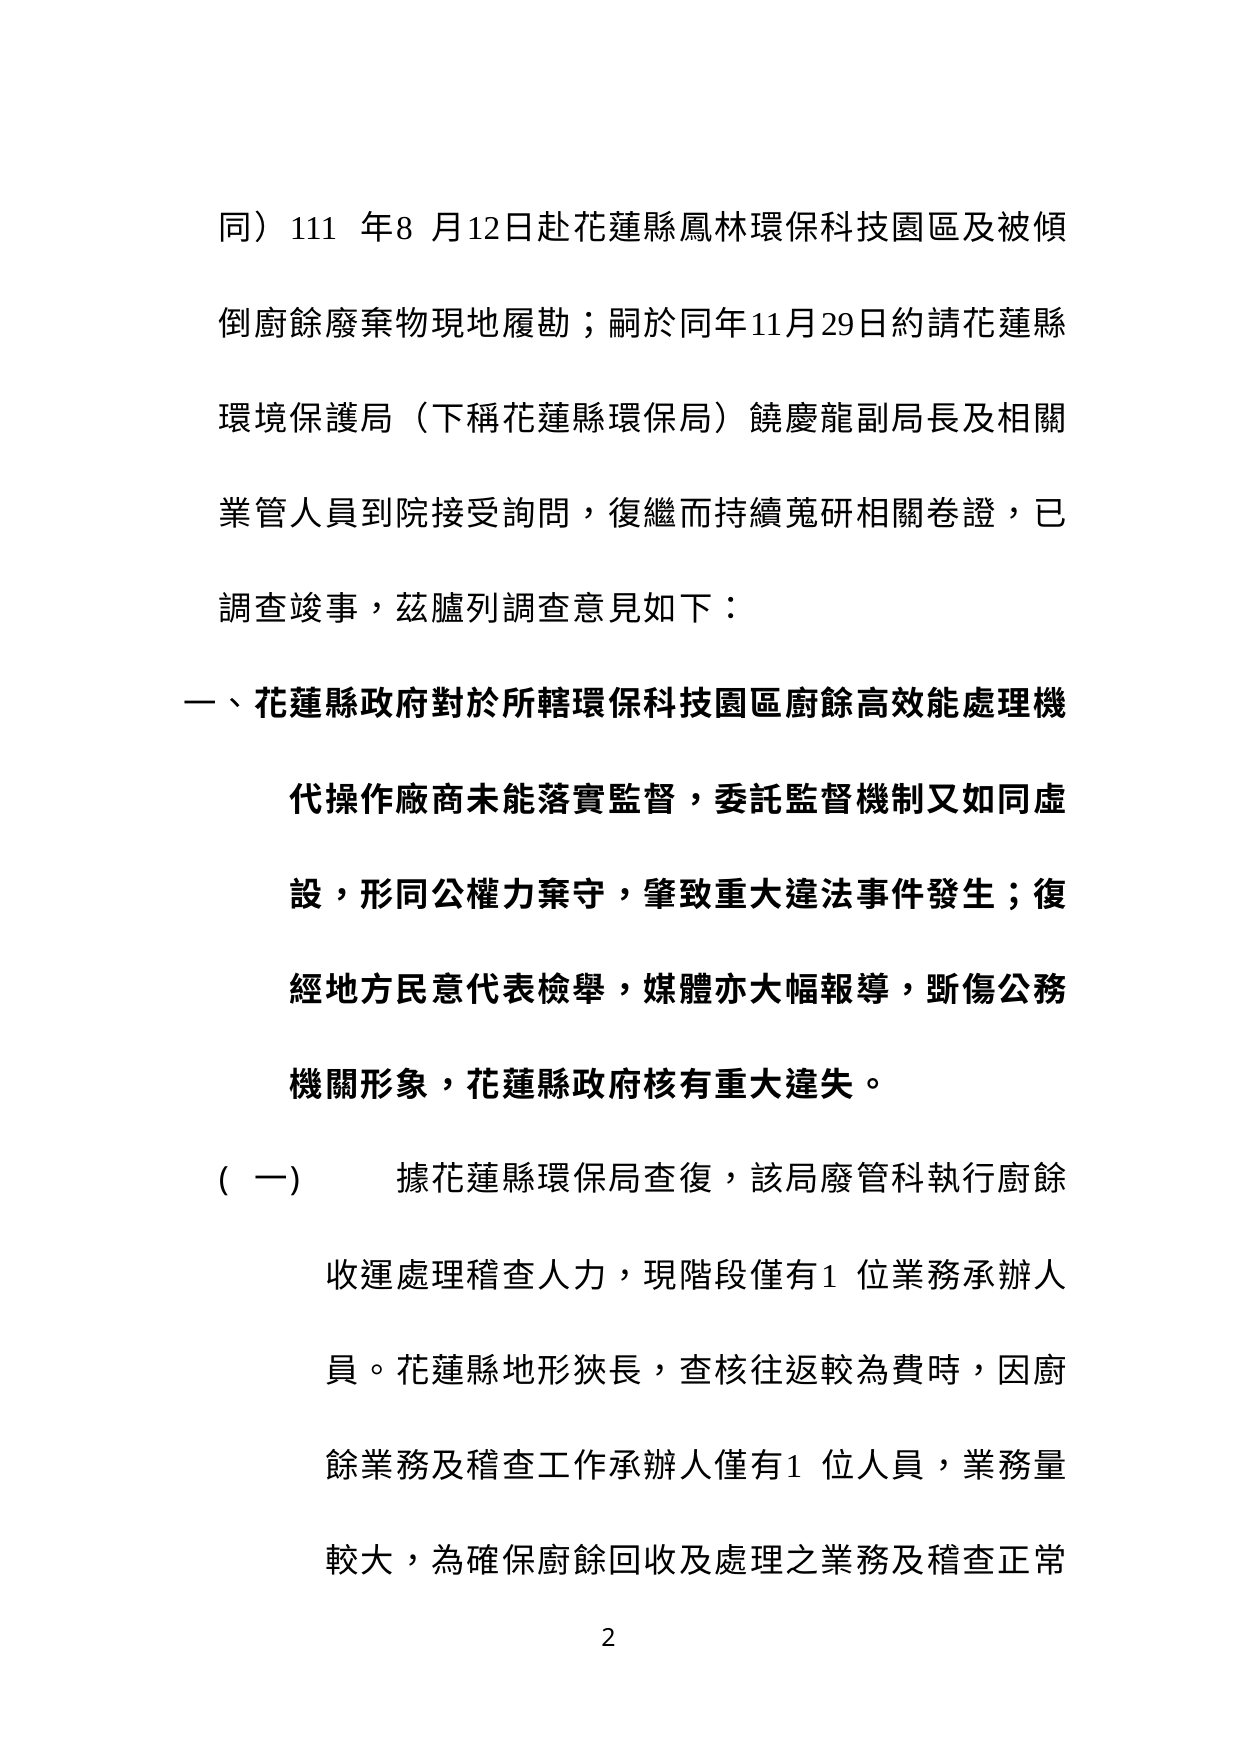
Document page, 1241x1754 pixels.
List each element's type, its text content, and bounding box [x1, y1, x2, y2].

subtitle 花蓮縣政府對於所轄環保科技園區廚餘高效能處理機代操作廠商未能落實監督，委託監督機制又如同虛設，形同公權力棄守，肇致重大違法事件發生；復經地方民意代表檢舉，媒體亦大幅報導，斲傷公務機關形象，花蓮縣政府核有重大違失。 [183, 654, 1069, 1130]
